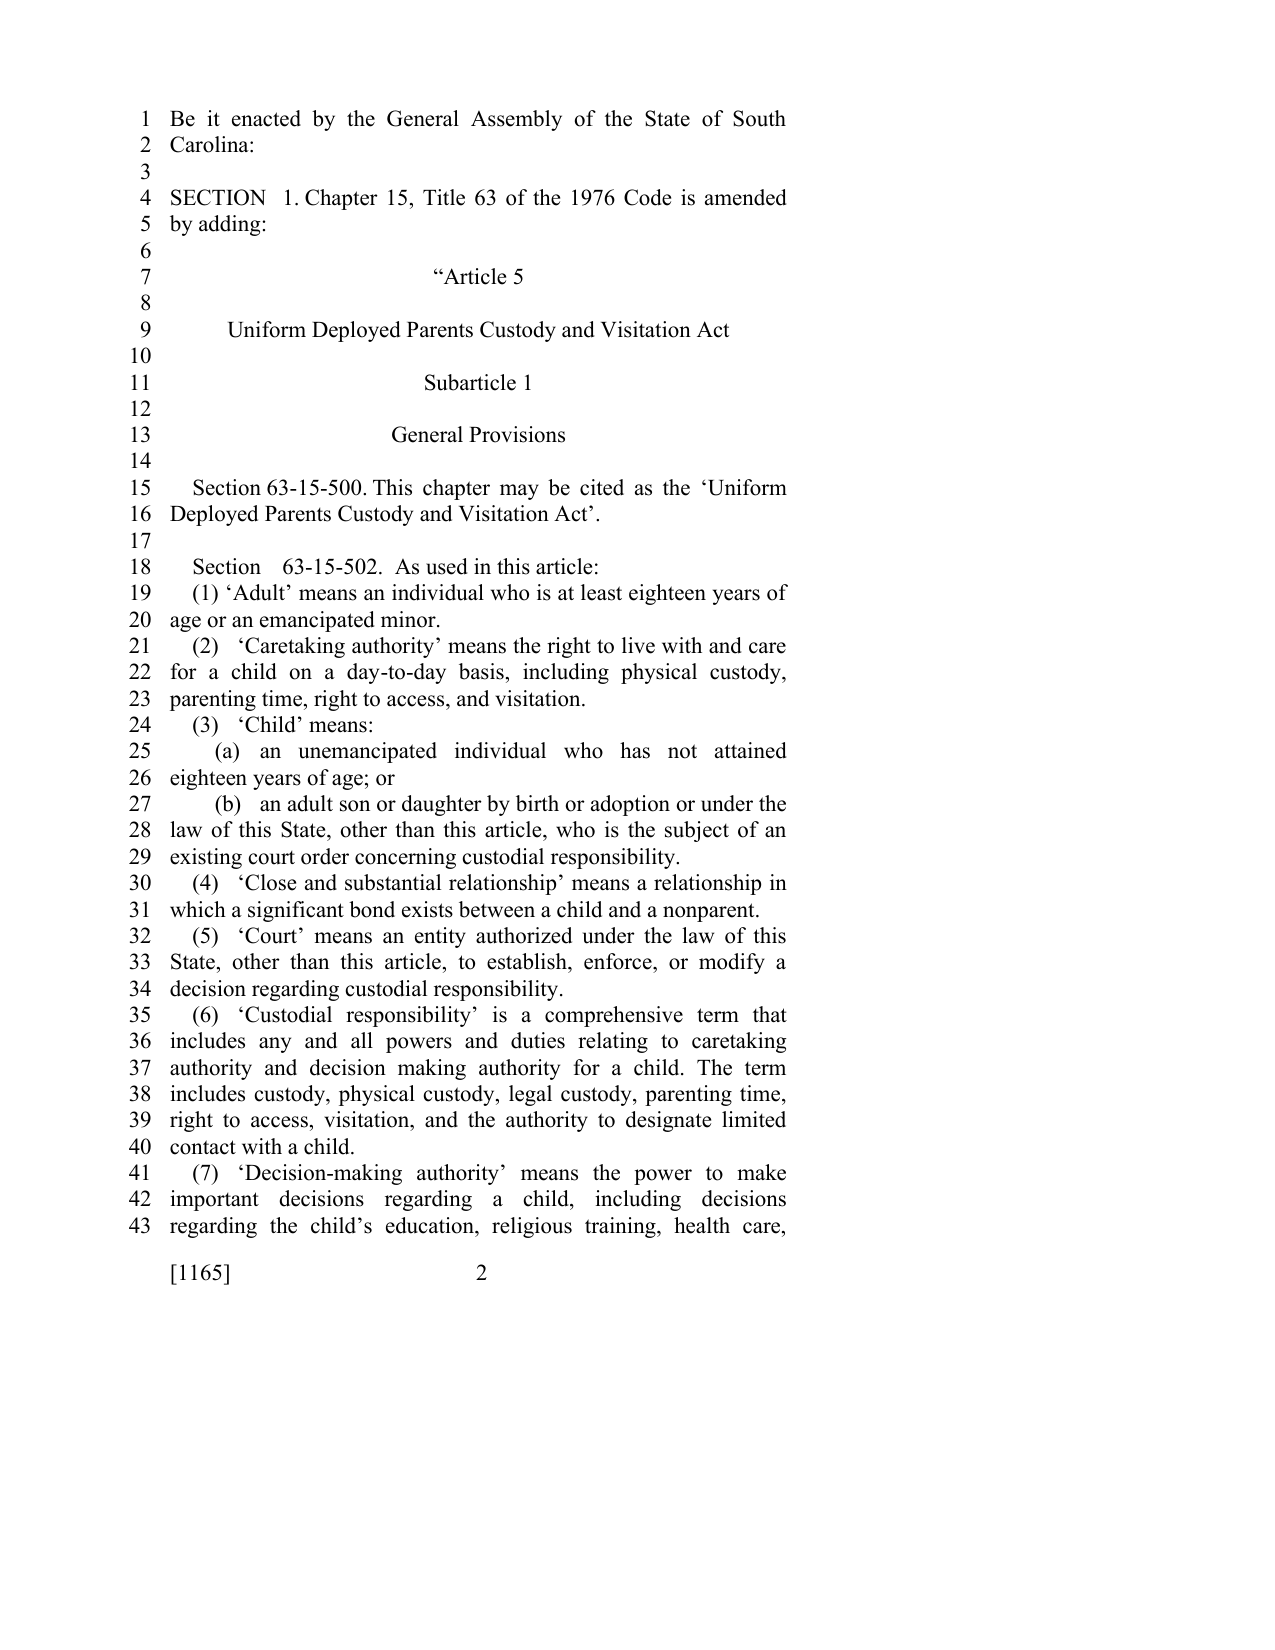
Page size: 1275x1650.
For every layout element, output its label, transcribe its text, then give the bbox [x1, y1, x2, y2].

text Subarticle 1 [169, 368, 787, 395]
text (3) ‘Child’ means: [169, 711, 787, 737]
text Be it enacted by the General Assembly of the State of South Carolina: [169, 105, 787, 158]
text (b) an adult son or daughter by birth or adoption or under the law of this State, other than this article, who is the subject of an existing court order concerning custodial responsibility. [169, 790, 787, 869]
text Uniform Deployed Parents Custody and Visitation Act [169, 316, 787, 342]
text (4) ‘Close and substantial relationship’ means a relationship in which a significant bond exists between a child and a nonparent. [169, 869, 787, 922]
text (2) ‘Caretaking authority’ means the right to live with and care for a child on a day-to-day basis, including physical custody, parenting time, right to access, and visitation. [169, 632, 787, 711]
text “Article 5 [169, 263, 787, 289]
text (6) ‘Custodial responsibility’ is a comprehensive term that includes any and all powers and duties relating to caretaking authority and decision making authority for a child. The term includes custody, physical custody, legal custody, parenting time, right to access, visitation, and the authority to designate limited contact with a child. [169, 1001, 787, 1159]
text SECTION 1. Chapter 15, Title 63 of the 1976 Code is amended by adding: [169, 184, 787, 237]
text (a) an unemancipated individual who has not attained eighteen years of age; or [169, 737, 787, 790]
text (1) ‘Adult’ means an individual who is at least eighteen years of age or an emancipated minor. [169, 579, 787, 632]
text Section 63-15-502. As used in this article: [169, 553, 787, 579]
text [169, 1159, 787, 1238]
text General Provisions [169, 421, 787, 448]
text (5) ‘Court’ means an entity authorized under the law of this State, other than this article, to establish, enforce, or modify a decision regarding custodial responsibility. [169, 922, 787, 1001]
text Section 63-15-500. This chapter may be cited as the ‘Uniform Deployed Parents Custody and Visitation Act’. [169, 474, 787, 527]
